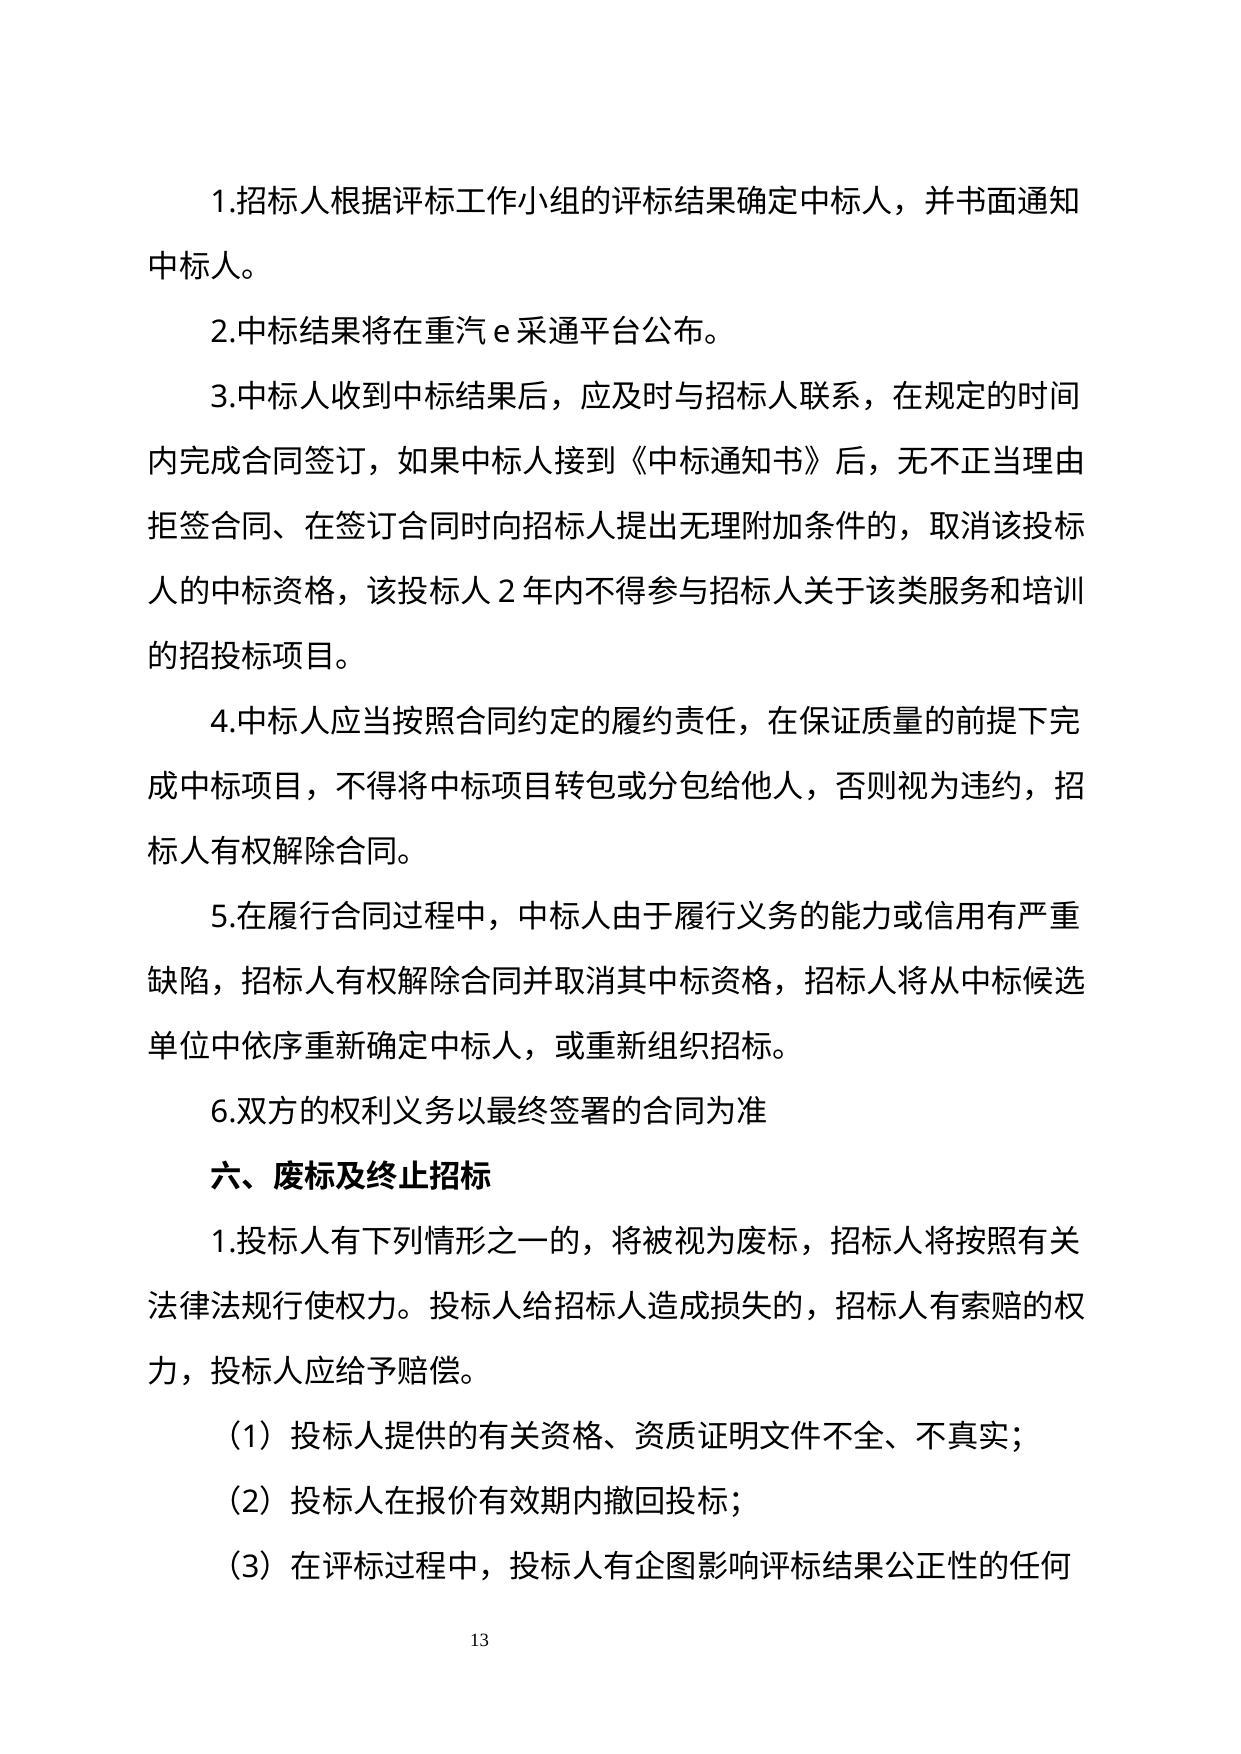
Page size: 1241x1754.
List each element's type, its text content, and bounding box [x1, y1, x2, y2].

text 六、废标及终止招标 [148, 1141, 1092, 1206]
text 1.招标人根据评标工作小组的评标结果确定中标人，并书面通知中标人。 [148, 166, 1092, 296]
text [148, 1531, 1092, 1596]
text （2）投标人在报价有效期内撤回投标； [148, 1466, 1092, 1531]
text 4.中标人应当按照合同约定的履约责任，在保证质量的前提下完成中标项目，不得将中标项目转包或分包给他人，否则视为违约，招标人有权解除合同。 [148, 686, 1092, 881]
text 3.中标人收到中标结果后，应及时与招标人联系，在规定的时间内完成合同签订，如果中标人接到《中标通知书》后，无不正当理由拒签合同、在签订合同时向招标人提出无理附加条件的，取消该投标人的中标资格，该投标人2年内不得参与招标人关于该类服务和培训的招投标项目。 [148, 361, 1092, 686]
text 5.在履行合同过程中，中标人由于履行义务的能力或信用有严重缺陷，招标人有权解除合同并取消其中标资格，招标人将从中标候选单位中依序重新确定中标人，或重新组织招标。 [148, 881, 1092, 1076]
text 1.投标人有下列情形之一的，将被视为废标，招标人将按照有关法律法规行使权力。投标人给招标人造成损失的，招标人有索赔的权力，投标人应给予赔偿。 [148, 1206, 1092, 1401]
text 6.双方的权利义务以最终签署的合同为准 [148, 1076, 1092, 1141]
text （1）投标人提供的有关资格、资质证明文件不全、不真实； [148, 1401, 1092, 1466]
text 2.中标结果将在重汽e采通平台公布。 [148, 296, 1092, 361]
